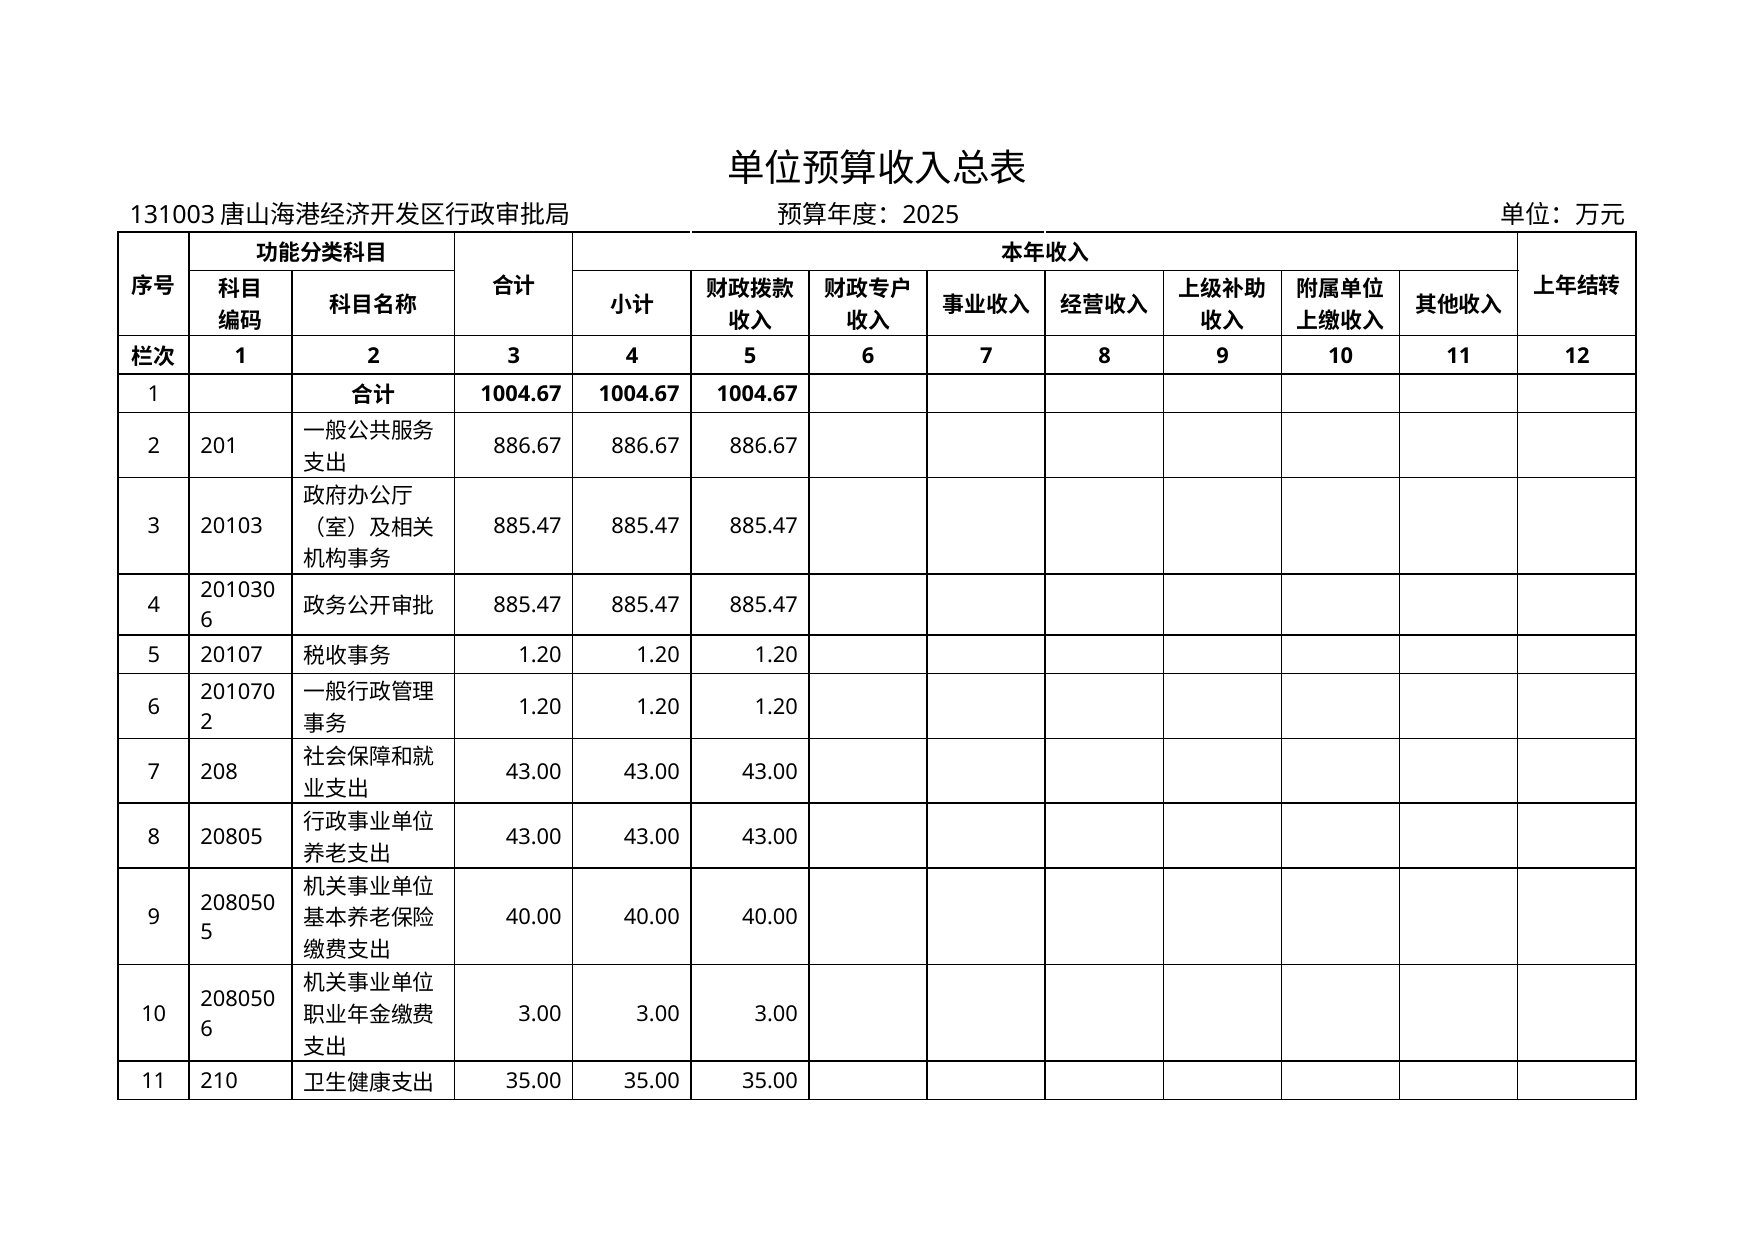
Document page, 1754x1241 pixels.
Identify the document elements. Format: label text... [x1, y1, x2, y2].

table_cell 10 [1282, 336, 1399, 373]
table_cell 上级补助收入 [1164, 271, 1281, 334]
table_cell 一般行政管理事务 [293, 674, 454, 737]
table_cell 科目 编码 [190, 271, 291, 334]
table_cell 1004.67 [455, 375, 572, 411]
table_cell 8 [1046, 336, 1163, 373]
table_cell 2080505 [190, 869, 291, 964]
table_cell [1164, 674, 1281, 737]
table_cell [1400, 375, 1517, 411]
table_cell [1282, 739, 1399, 802]
table_cell 5 [692, 336, 808, 373]
table_cell 43.00 [692, 739, 808, 802]
table_cell [1164, 869, 1281, 964]
text 单位预算收入总表 [106, 142, 1648, 193]
table_cell 210 [190, 1062, 291, 1099]
table_cell [1400, 1062, 1517, 1099]
table_cell 4 [573, 336, 690, 373]
table_cell [928, 674, 1044, 737]
table_cell [1046, 1062, 1163, 1099]
table_cell [1400, 965, 1517, 1060]
table_cell [1282, 575, 1399, 634]
table_cell 20103 [190, 478, 291, 573]
table_cell [1046, 965, 1163, 1060]
table_cell 功能分类科目 [190, 233, 454, 270]
table_cell 财政拨款 收入 [692, 271, 808, 334]
table_header 131003唐山海港经济开发区行政审批局 [119, 195, 690, 231]
table_cell [1518, 869, 1635, 964]
table_cell [810, 674, 926, 737]
table_cell 885.47 [455, 575, 572, 634]
table_cell [1164, 413, 1281, 476]
table_cell 1 [119, 375, 188, 411]
table_cell [1400, 478, 1517, 573]
table_cell 上年结转 [1518, 233, 1635, 334]
table_cell 序号 [119, 233, 188, 334]
table_cell [1046, 413, 1163, 476]
table_cell [928, 1062, 1044, 1099]
table_cell [1518, 375, 1635, 411]
table_cell 43.00 [573, 739, 690, 802]
table_cell [1282, 413, 1399, 476]
table_cell [810, 375, 926, 411]
table_cell 本年收入 [573, 233, 1517, 270]
table_cell [1046, 739, 1163, 802]
table_cell [1400, 674, 1517, 737]
table_cell 1.20 [455, 636, 572, 672]
table_cell 885.47 [573, 575, 690, 634]
table_cell [1518, 674, 1635, 737]
table_cell 6 [119, 674, 188, 737]
table_cell 886.67 [573, 413, 690, 476]
table_cell 1.20 [455, 674, 572, 737]
table_cell 6 [810, 336, 926, 373]
table_cell [1282, 375, 1399, 411]
table_cell 附属单位上缴收入 [1282, 271, 1399, 334]
table_cell 3.00 [573, 965, 690, 1060]
table_cell [1046, 869, 1163, 964]
table_cell 885.47 [573, 478, 690, 573]
table_cell 201 [190, 413, 291, 476]
table_cell 4 [119, 575, 188, 634]
table_cell 1004.67 [573, 375, 690, 411]
table_cell 3 [455, 336, 572, 373]
table_cell 8 [119, 804, 188, 867]
table_cell 3.00 [455, 965, 572, 1060]
table_cell 其他收入 [1400, 271, 1517, 334]
table_cell 卫生健康支出 [293, 1062, 454, 1099]
table_cell [810, 575, 926, 634]
table_cell [1164, 575, 1281, 634]
table_cell [1518, 1062, 1635, 1099]
table_cell [1164, 636, 1281, 672]
table_cell 一般公共服务支出 [293, 413, 454, 476]
table_cell 2080506 [190, 965, 291, 1060]
table_cell [1164, 804, 1281, 867]
table_cell [1518, 965, 1635, 1060]
table_cell [810, 636, 926, 672]
table_cell [810, 1062, 926, 1099]
table_cell 11 [119, 1062, 188, 1099]
table_cell 20805 [190, 804, 291, 867]
table_cell [928, 575, 1044, 634]
table_cell 机关事业单位基本养老保险缴费支出 [293, 869, 454, 964]
table_cell [1282, 478, 1399, 573]
table_cell [928, 869, 1044, 964]
table_cell 9 [119, 869, 188, 964]
table_cell 政务公开审批 [293, 575, 454, 634]
table_cell [1282, 869, 1399, 964]
table_cell [1046, 636, 1163, 672]
table_cell 2010702 [190, 674, 291, 737]
table_cell [810, 965, 926, 1060]
table_cell [1400, 413, 1517, 476]
table_cell 35.00 [455, 1062, 572, 1099]
table_cell [1164, 1062, 1281, 1099]
table_cell 政府办公厅（室）及相关机构事务 [293, 478, 454, 573]
table_cell [1400, 575, 1517, 634]
table_cell [1400, 804, 1517, 867]
table_cell [928, 478, 1044, 573]
table_cell 1.20 [692, 636, 808, 672]
table_cell [1164, 478, 1281, 573]
table_cell [810, 478, 926, 573]
table_cell 40.00 [455, 869, 572, 964]
table_cell [190, 375, 291, 411]
table_cell 事业收入 [928, 271, 1044, 334]
table_cell 2 [293, 336, 454, 373]
table_cell 税收事务 [293, 636, 454, 672]
table_cell 栏次 [119, 336, 188, 373]
table_cell [1046, 575, 1163, 634]
table_cell [1046, 804, 1163, 867]
table_cell [810, 869, 926, 964]
table_cell 40.00 [573, 869, 690, 964]
table_cell [1282, 674, 1399, 737]
table_cell [1282, 965, 1399, 1060]
table_cell 社会保障和就业支出 [293, 739, 454, 802]
table_cell 1004.67 [692, 375, 808, 411]
table_cell 885.47 [692, 575, 808, 634]
table_cell [1046, 478, 1163, 573]
table_cell 7 [928, 336, 1044, 373]
table_cell 合计 [293, 375, 454, 411]
table_cell [1164, 375, 1281, 411]
table_cell [928, 636, 1044, 672]
table_header 单位：万元 [1046, 195, 1635, 231]
table_cell 43.00 [455, 739, 572, 802]
table_cell 3.00 [692, 965, 808, 1060]
table_cell 5 [119, 636, 188, 672]
table_cell 财政专户 收入 [810, 271, 926, 334]
table_cell [1164, 965, 1281, 1060]
table_header 预算年度：2025 [692, 195, 1044, 231]
table_cell 行政事业单位养老支出 [293, 804, 454, 867]
table_cell [1400, 739, 1517, 802]
table_cell 9 [1164, 336, 1281, 373]
table_cell 2 [119, 413, 188, 476]
table_cell 经营收入 [1046, 271, 1163, 334]
table_cell 10 [119, 965, 188, 1060]
table_cell 20107 [190, 636, 291, 672]
table_cell [1518, 636, 1635, 672]
table_cell 208 [190, 739, 291, 802]
table_cell 43.00 [573, 804, 690, 867]
table_cell [1164, 739, 1281, 802]
table_cell 12 [1518, 336, 1635, 373]
table_cell [1282, 1062, 1399, 1099]
table_cell [1400, 636, 1517, 672]
table_cell [1518, 575, 1635, 634]
table_cell 1.20 [692, 674, 808, 737]
table_cell [928, 739, 1044, 802]
table_cell 35.00 [692, 1062, 808, 1099]
table_cell 43.00 [455, 804, 572, 867]
table_cell 7 [119, 739, 188, 802]
table_cell 1 [190, 336, 291, 373]
table_cell 40.00 [692, 869, 808, 964]
table_cell 886.67 [455, 413, 572, 476]
table_cell [810, 413, 926, 476]
table_cell [1518, 804, 1635, 867]
table_cell [1282, 804, 1399, 867]
table_cell [1518, 739, 1635, 802]
table_cell [1282, 636, 1399, 672]
table_cell 1.20 [573, 636, 690, 672]
table_cell [1518, 478, 1635, 573]
table_cell [1046, 375, 1163, 411]
table_cell 885.47 [455, 478, 572, 573]
table_cell 11 [1400, 336, 1517, 373]
table_cell 886.67 [692, 413, 808, 476]
table_cell 机关事业单位职业年金缴费支出 [293, 965, 454, 1060]
table_cell [928, 965, 1044, 1060]
table_cell [928, 413, 1044, 476]
table_cell 合计 [455, 233, 572, 334]
table_cell 35.00 [573, 1062, 690, 1099]
table_cell 1.20 [573, 674, 690, 737]
table_cell [1518, 413, 1635, 476]
table_cell [810, 804, 926, 867]
table_cell [928, 375, 1044, 411]
table_cell 2010306 [190, 575, 291, 634]
table_cell [810, 739, 926, 802]
table_cell 885.47 [692, 478, 808, 573]
table_cell [1046, 674, 1163, 737]
table_cell 43.00 [692, 804, 808, 867]
table_cell [1400, 869, 1517, 964]
table_cell 3 [119, 478, 188, 573]
table_cell 小计 [573, 271, 690, 334]
table_cell 科目名称 [293, 271, 454, 334]
table_cell [928, 804, 1044, 867]
